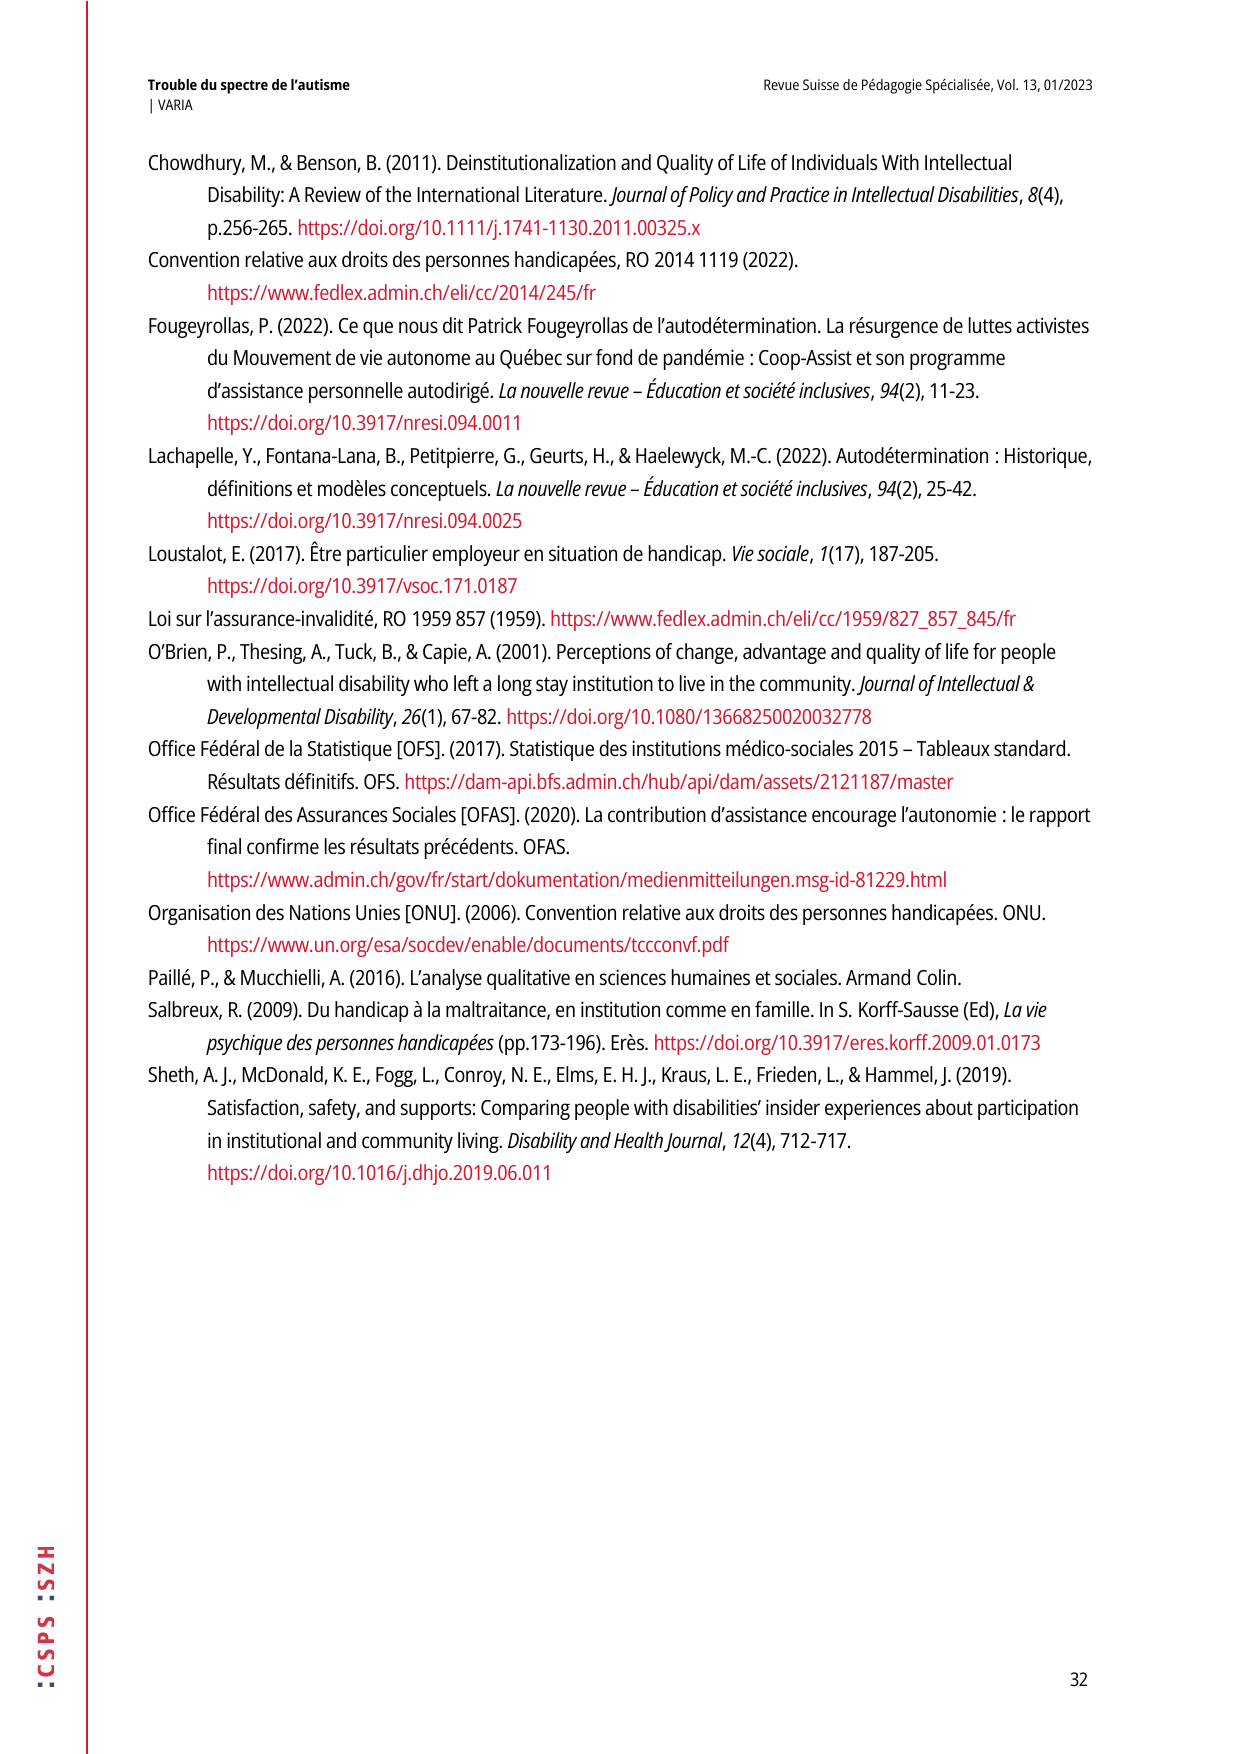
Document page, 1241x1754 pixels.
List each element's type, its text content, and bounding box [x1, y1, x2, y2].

text Loi sur l’assurance-invalidité, RO 1959 857 (1959). https://www.fedlex.admin.ch/eli/cc/1959/827_857_845/fr [148, 604, 1092, 633]
text Office Fédéral de la Statistique [OFS]. (2017). Statistique des institutions médico-sociales 2015 – Tableaux standard. Résultats définitifs. OFS. https://dam-api.bfs.admin.ch/hub/api/dam/assets/2121187/master [148, 734, 1092, 796]
text Sheth, A. J., McDonald, K. E., Fogg, L., Conroy, N. E., Elms, E. H. J., Kraus, L. E., Frieden, L., & Hammel, J. (2019). Satisfaction, safety, and supports: Comparing people with disabilities’ insider experiences about participation in institutional and community living. Disability and Health Journal, 12(4), 712-717. https://doi.org/10.1016/j.dhjo.2019.06.011 [148, 1061, 1092, 1187]
text Loustalot, E. (2017). Être particulier employeur en situation de handicap. Vie sociale, 1(17), 187-205. https://doi.org/10.3917/vsoc.171.0187 [148, 539, 1092, 600]
text O’Brien, P., Thesing, A., Tuck, B., & Capie, A. (2001). Perceptions of change, advantage and quality of life for people with intellectual disability who left a long stay institution to live in the community. Journal of Intellectual & Developmental Disability, 26(1), 67-82. https://doi.org/10.1080/13668250020032778 [148, 637, 1092, 730]
text Fougeyrollas, P. (2022). Ce que nous dit Patrick Fougeyrollas de l’autodétermination. La résurgence de luttes activistes du Mouvement de vie autonome au Québec sur fond de pandémie : Coop-Assist et son programme d’assistance personnelle autodirigé. La nouvelle revue – Éducation et société inclusives, 94(2), 11-23. https://doi.org/10.3917/nresi.094.0011 [148, 311, 1092, 437]
text Lachapelle, Y., Fontana-Lana, B., Petitpierre, G., Geurts, H., & Haelewyck, M.-C. (2022). Autodétermination : Historique, définitions et modèles conceptuels. La nouvelle revue – Éducation et société inclusives, 94(2), 25-42. https://doi.org/10.3917/nresi.094.0025 [148, 441, 1092, 535]
text Chowdhury, M., & Benson, B. (2011). Deinstitutionalization and Quality of Life of Individuals With Intellectual Disability: A Review of the International Literature. Journal of Policy and Practice in Intellectual Disabilities, 8(4), p.256-265. https://doi.org/10.1111/j.1741-1130.2011.00325.x [148, 148, 1092, 241]
text Salbreux, R. (2009). Du handicap à la maltraitance, en institution comme en famille. In S. Korff-Sausse (Ed), La vie psychique des personnes handicapées (pp.173-196). Erès. https://doi.org/10.3917/eres.korff.2009.01.0173 [148, 995, 1092, 1056]
text Convention relative aux droits des personnes handicapées, RO 2014 1119 (2022). https://www.fedlex.admin.ch/eli/cc/2014/245/fr [148, 246, 1092, 307]
text Paillé, P., & Mucchielli, A. (2016). L’analyse qualitative en sciences humaines et sociales. Armand Colin. [148, 963, 1092, 991]
picture [37, 1547, 55, 1687]
text Organisation des Nations Unies [ONU]. (2006). Convention relative aux droits des personnes handicapées. ONU. https://www.un.org/esa/socdev/enable/documents/tccconvf.pdf [148, 898, 1092, 959]
text Office Fédéral des Assurances Sociales [OFAS]. (2020). La contribution d’assistance encourage l’autonomie : le rapport final confirme les résultats précédents. OFAS. https://www.admin.ch/gov/fr/start/dokumentation/medienmitteilungen.msg-id-81229.html [148, 800, 1092, 893]
